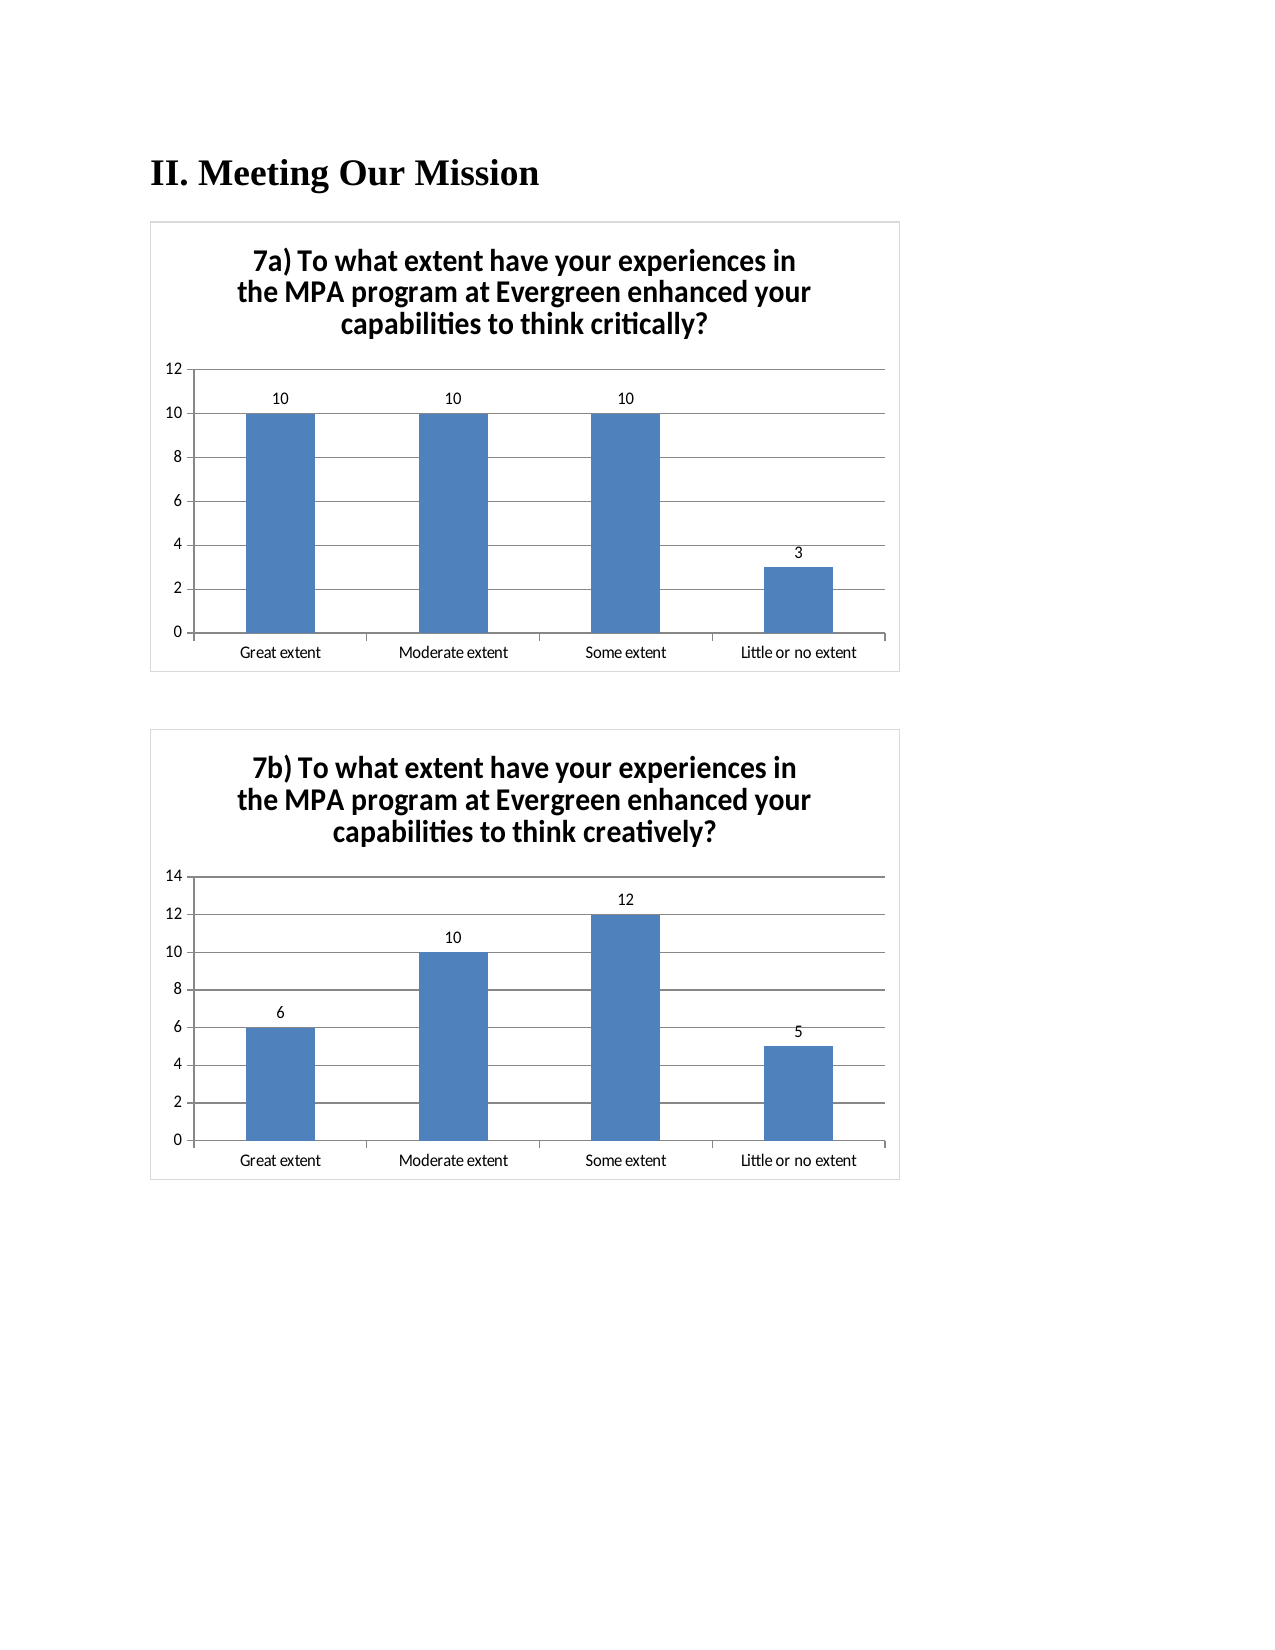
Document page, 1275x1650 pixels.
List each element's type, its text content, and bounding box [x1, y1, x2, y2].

text II. Meeting Our Mission [150, 150, 1125, 193]
